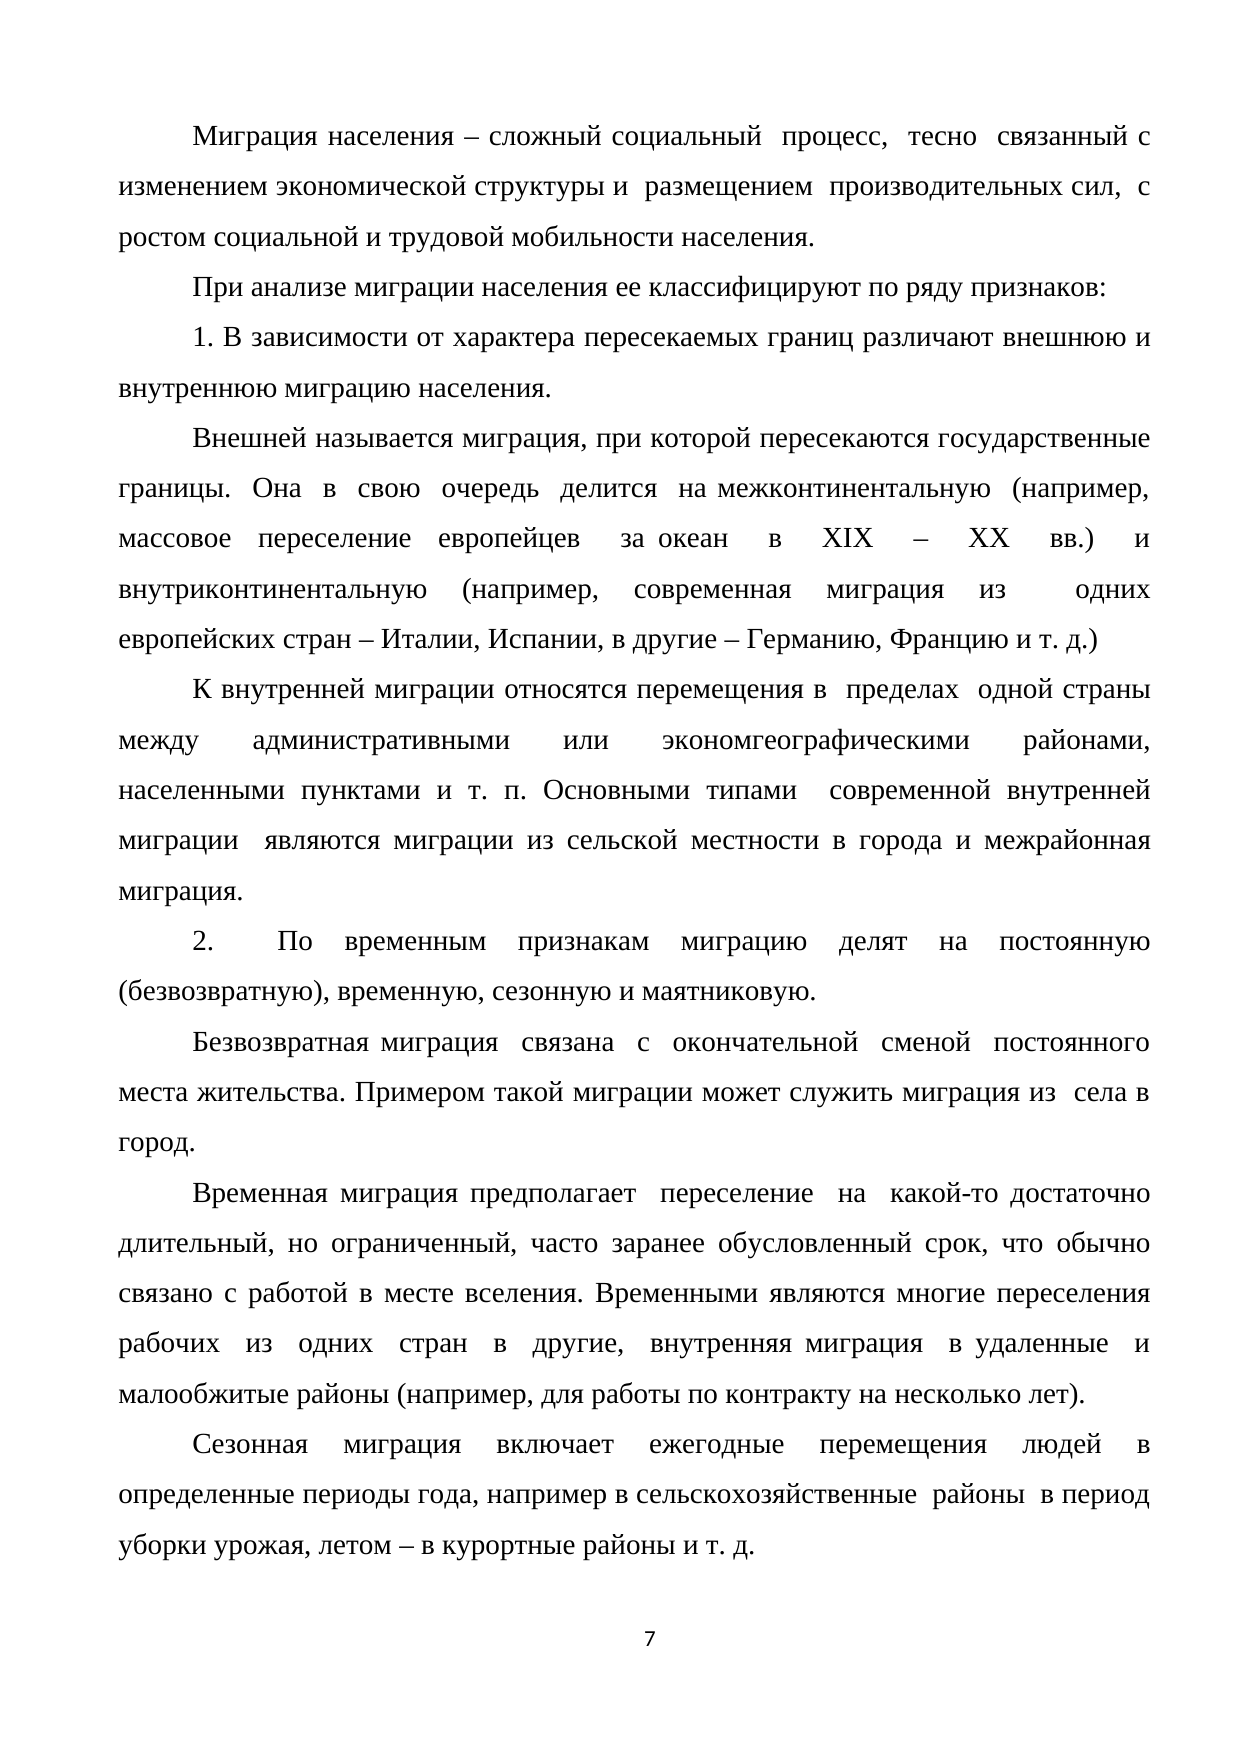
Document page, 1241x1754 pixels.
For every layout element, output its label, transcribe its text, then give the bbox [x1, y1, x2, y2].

text Внешней называется миграция, при которой пересекаются государственные границы. Она в свою очередь делится на межконтинентальную (например, массовое переселение европейцев за океан в XIX – XX вв.) и внутриконтинентальную (например, современная миграция из одних европейских стран – Италии, Испании, в другие – Германию, Францию и т. д.) [118, 420, 1152, 655]
text Миграция населения – сложный социальный процесс, тесно связанный с изменением экономической структуры и размещением производительных сил, с ростом социальной и трудовой мобильности населения. [118, 118, 1152, 252]
text Сезонная миграция включает ежегодные перемещения людей в определенные периоды года, например в сельскохозяйственные районы в период уборки урожая, летом – в курортные районы и т. д. [118, 1426, 1152, 1560]
text 1. В зависимости от характера пересекаемых границ различают внешнюю и внутреннюю миграцию населения. [118, 319, 1152, 403]
text 2. По временным признакам миграцию делят на постоянную (безвозвратную), временную, сезонную и маятниковую. [118, 923, 1152, 1007]
text К внутренней миграции относятся перемещения в пределах одной страны между административными или экономгеографическими районами, населенными пунктами и т. п. Основными типами современной внутренней миграции являются миграции из сельской местности в города и межрайонная миграция. [118, 672, 1152, 906]
text Безвозвратная миграция связана с окончательной сменой постоянного места жительства. Примером такой миграции может служить миграция из села в город. [118, 1024, 1152, 1158]
text Временная миграция предполагает переселение на какой-то достаточно длительный, но ограниченный, часто заранее обусловленный срок, что обычно связано с работой в месте вселения. Временными являются многие переселения рабочих из одних стран в другие, внутренняя миграция в удаленные и малообжитые районы (например, для работы по контракту на несколько лет). [118, 1175, 1152, 1409]
text При анализе миграции населения ее классифицируют по ряду признаков: [118, 269, 1152, 303]
